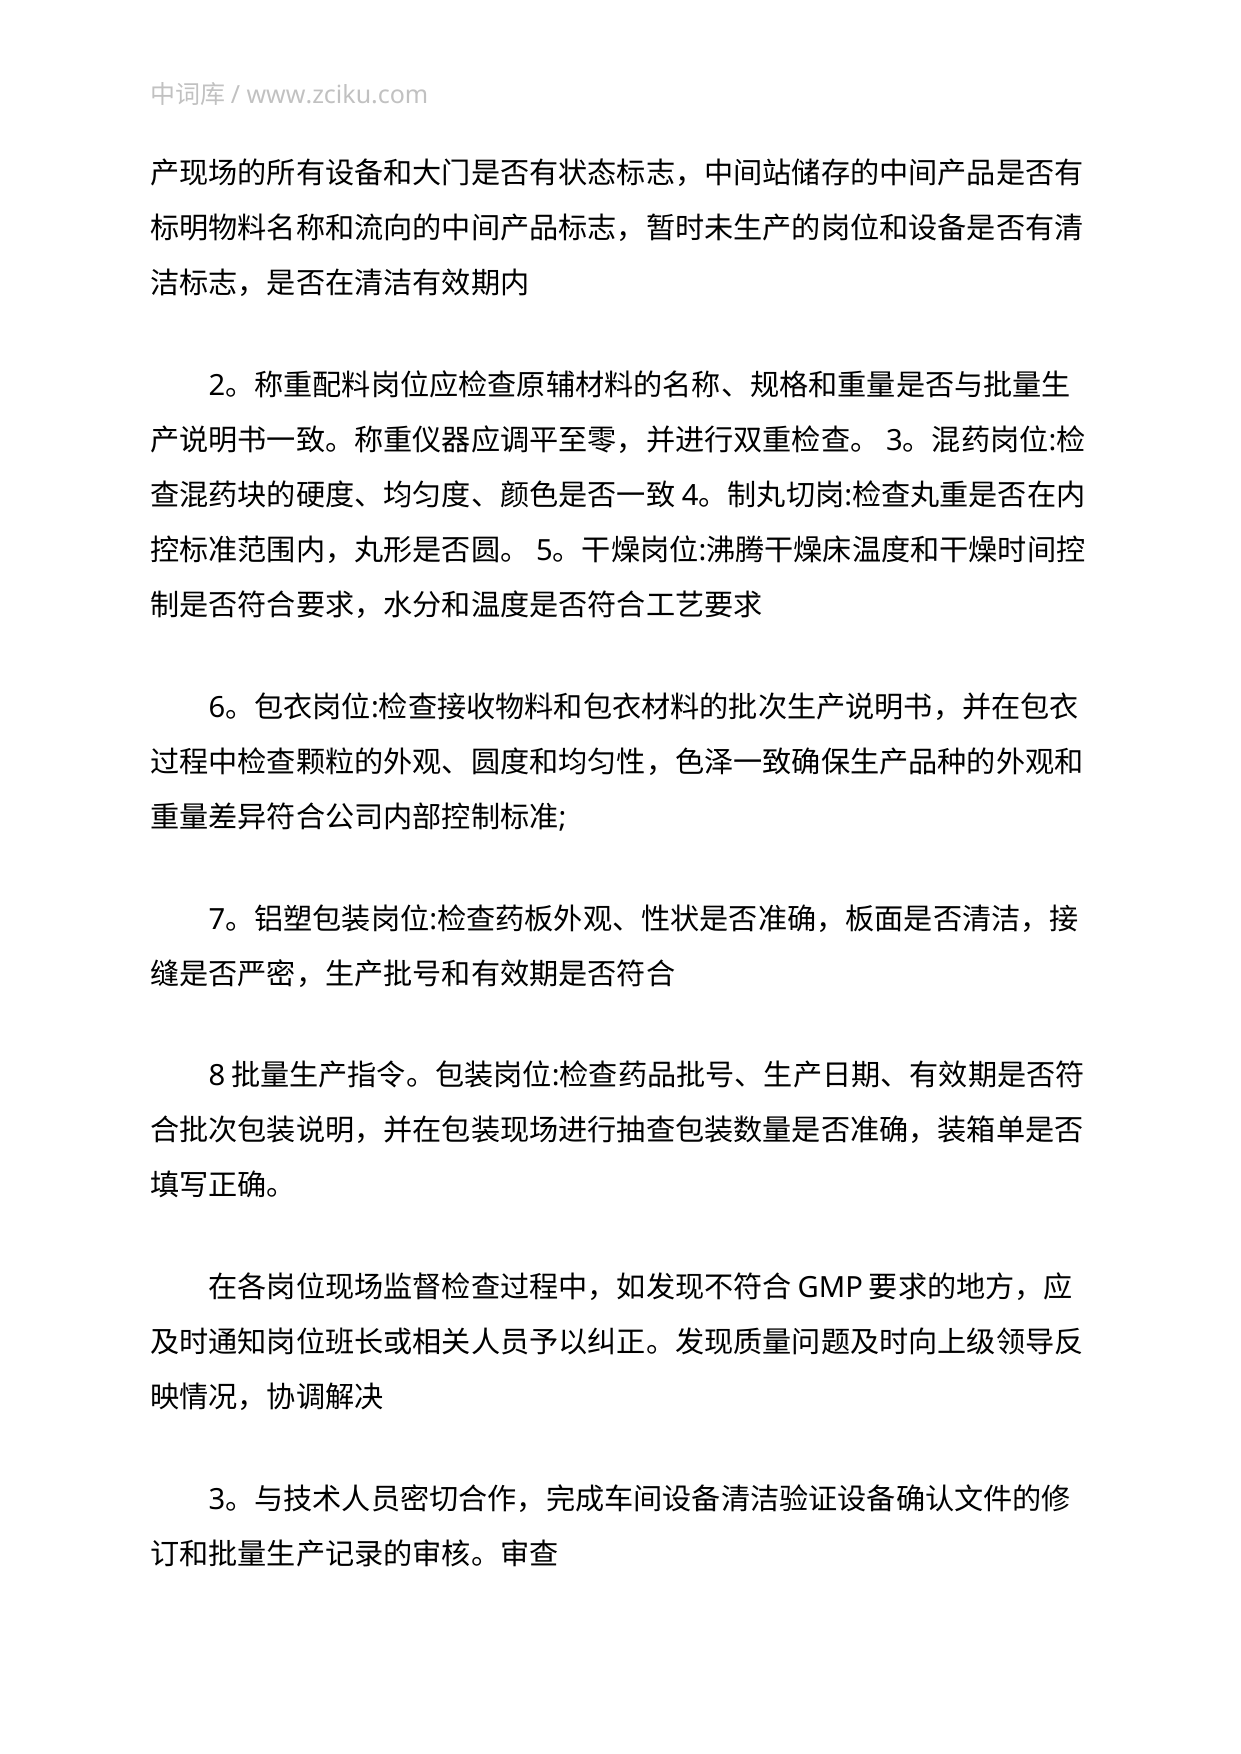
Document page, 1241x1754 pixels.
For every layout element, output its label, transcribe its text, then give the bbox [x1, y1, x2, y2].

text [150, 150, 1090, 302]
text 6。包衣岗位:检查接收物料和包衣材料的批次生产说明书，并在包衣过程中检查颗粒的外观、圆度和均匀性，色泽一致确保生产品种的外观和重量差异符合公司内部控制标准; [150, 683, 1090, 836]
text 3。与技术人员密切合作，完成车间设备清洁验证设备确认文件的修订和批量生产记录的审核。审查 [150, 1475, 1090, 1573]
text 8批量生产指令。包装岗位:检查药品批号、生产日期、有效期是否符合批次包装说明，并在包装现场进行抽查包装数量是否准确，装箱单是否填写正确。 [150, 1052, 1090, 1204]
text 2。称重配料岗位应检查原辅材料的名称、规格和重量是否与批量生产说明书一致。称重仪器应调平至零，并进行双重检查。 3。混药岗位:检查混药块的硬度、均匀度、颜色是否一致 4。制丸切岗:检查丸重是否在内控标准范围内，丸形是否圆。 5。干燥岗位:沸腾干燥床温度和干燥时间控制是否符合要求，水分和温度是否符合工艺要求 [150, 362, 1090, 624]
text 7。铝塑包装岗位:检查药板外观、性状是否准确，板面是否清洁，接缝是否严密，生产批号和有效期是否符合 [150, 895, 1090, 992]
text 在各岗位现场监督检查过程中，如发现不符合GMP要求的地方，应及时通知岗位班长或相关人员予以纠正。发现质量问题及时向上级领导反映情况，协调解决 [150, 1264, 1090, 1416]
